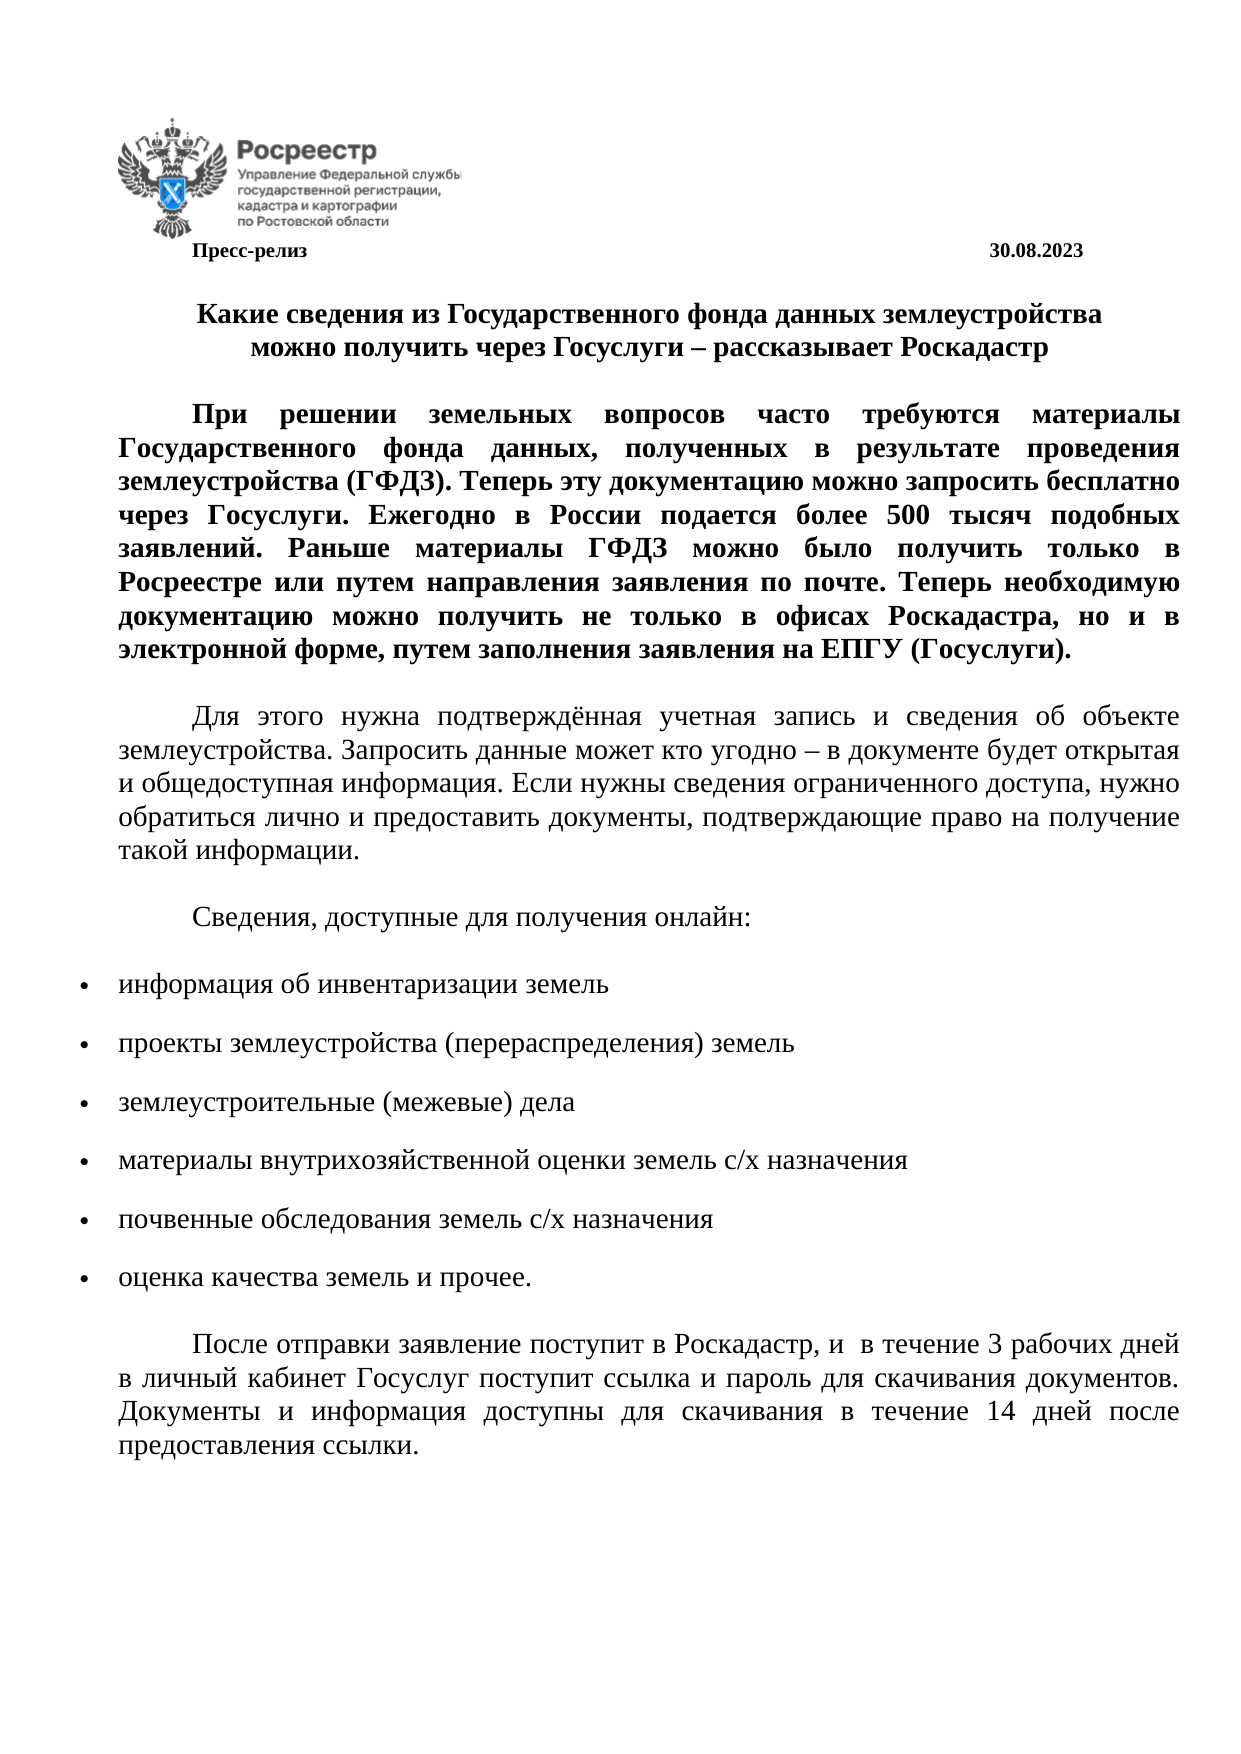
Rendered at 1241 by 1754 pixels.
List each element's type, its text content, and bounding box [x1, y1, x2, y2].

text Для этого нужна подтверждённая учетная запись и сведения об объекте землеустройства. Запросить данные может кто угодно – в документе будет открытая и общедоступная информация. Если нужны сведения ограниченного доступа, нужно обратиться лично и предоставить документы, подтверждающие право на получение такой информации. [118, 698, 1181, 866]
text можно получить через Госуслуги – рассказывает Роскадастр [118, 329, 1181, 363]
list информация об инвентаризации земель [81, 967, 1181, 1000]
text Какие сведения из Государственного фонда данных землеустройства [118, 296, 1181, 329]
text После отправки заявление поступит в Роскадастр, и в течение 3 рабочих дней в личный кабинет Госуслуг поступит ссылка и пароль для скачивания документов. Документы и информация доступны для скачивания в течение 14 дней после предоставления ссылки. [118, 1326, 1181, 1461]
list почвенные обследования земель с/х назначения [81, 1201, 1181, 1234]
list оценка качества земель и прочее. [81, 1259, 1181, 1293]
list землеустроительные (межевые) дела [81, 1084, 1181, 1117]
list проекты землеустройства (перераспределения) земель [81, 1025, 1181, 1059]
picture [118, 118, 462, 239]
text При решении земельных вопросов часто требуются материалы Государственного фонда данных, полученных в результате проведения землеустройства (ГФДЗ). Теперь эту документацию можно запросить бесплатно через Госуслуги. Ежегодно в России подается более 500 тысяч подобных заявлений. Раньше материалы ГФДЗ можно было получить только в Росреестре или путем направления заявления по почте. Теперь необходимую документацию можно получить не только в офисах Роскадастра, но и в электронной форме, путем заполнения заявления на ЕПГУ (Госуслуги). [118, 396, 1181, 665]
text Сведения, доступные для получения онлайн: [118, 899, 1181, 933]
list материалы внутрихозяйственной оценки земель с/х назначения [81, 1142, 1181, 1176]
text Пресс-релиз 30.08.2023 [118, 238, 1181, 262]
